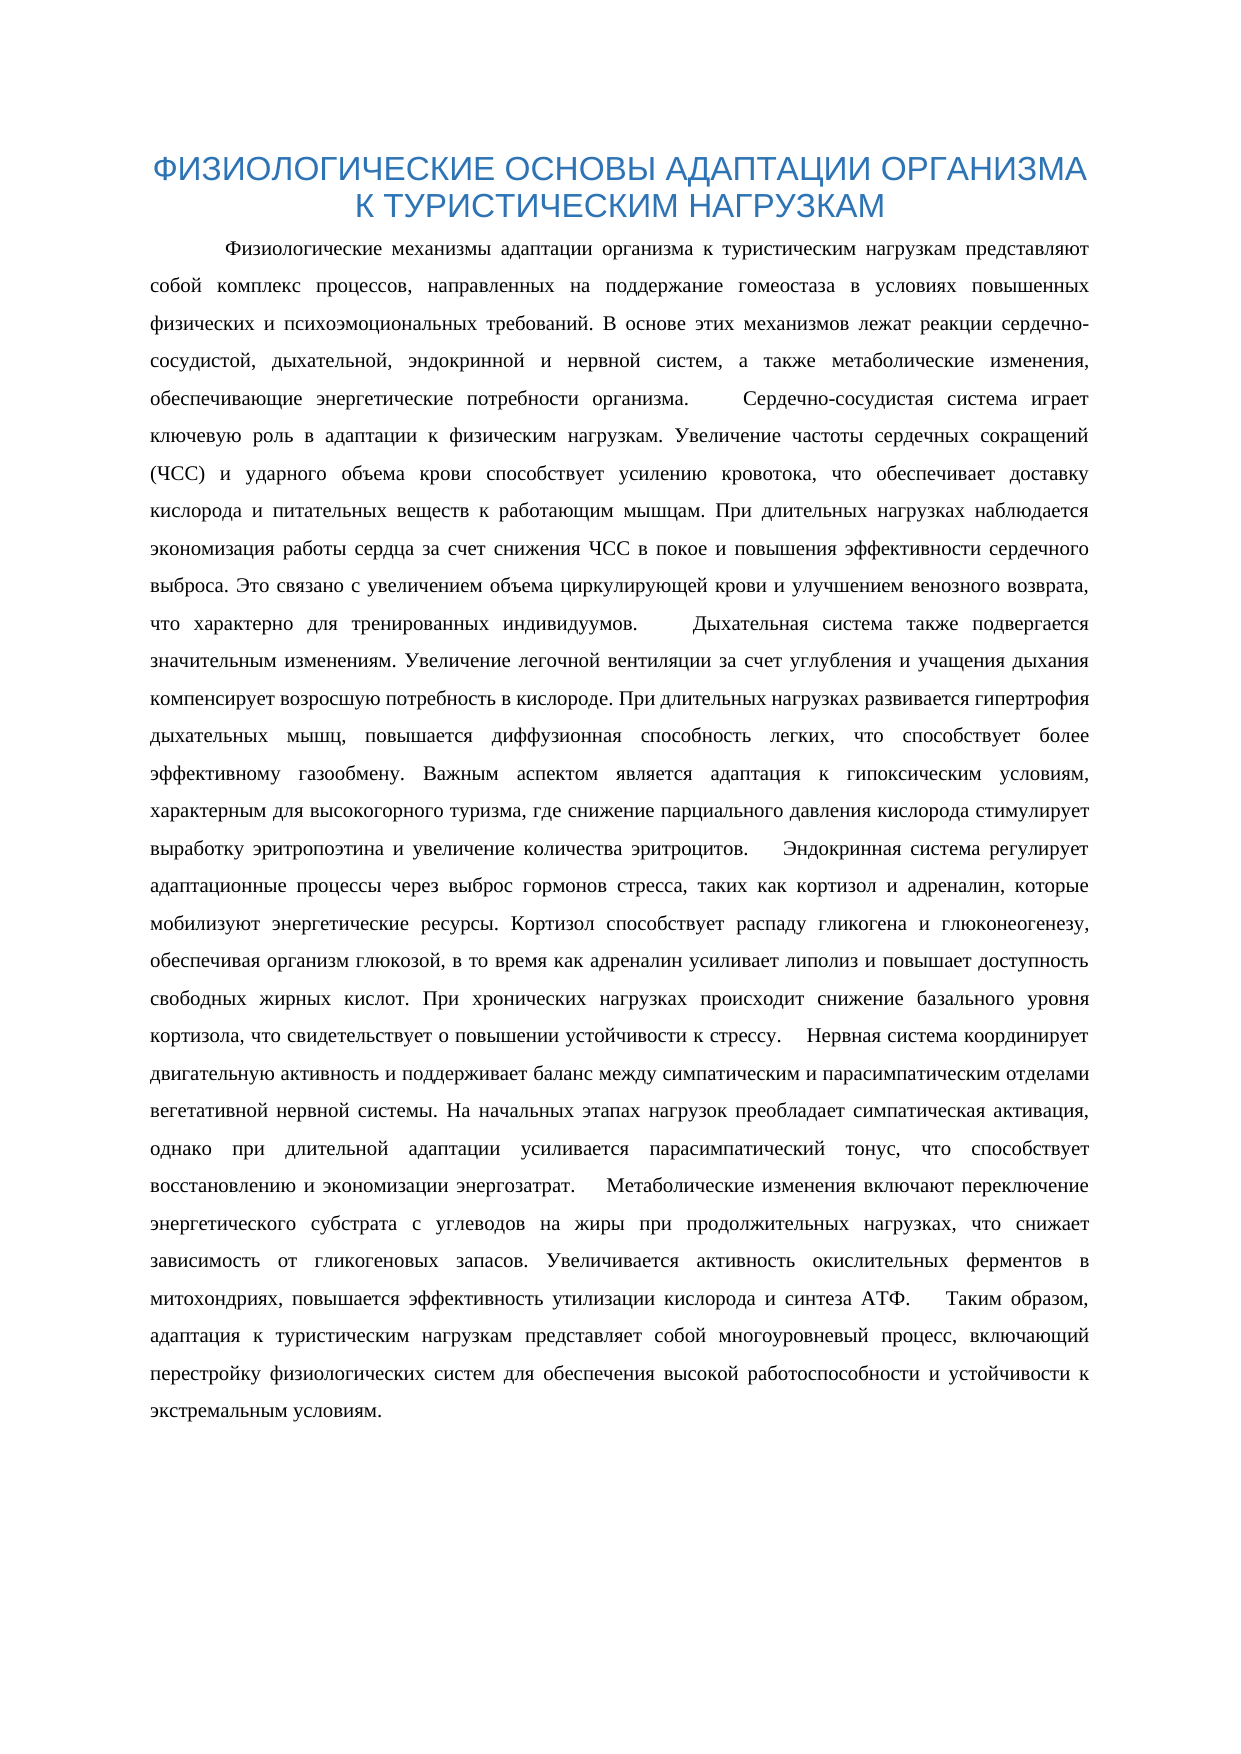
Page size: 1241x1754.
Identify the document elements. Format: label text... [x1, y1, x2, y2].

text Физиологические механизмы адаптации организма к туристическим нагрузкам представляют собой комплекс процессов, направленных на поддержание гомеостаза в условиях повышенных физических и психоэмоциональных требований. В основе этих механизмов лежат реакции сердечно-сосудистой, дыхательной, эндокринной и нервной систем, а также метаболические изменения, обеспечивающие энергетические потребности организма. Сердечно-сосудистая система играет ключевую роль в адаптации к физическим нагрузкам. Увеличение частоты сердечных сокращений (ЧСС) и ударного объема крови способствует усилению кровотока, что обеспечивает доставку кислорода и питательных веществ к работающим мышцам. При длительных нагрузках наблюдается экономизация работы сердца за счет снижения ЧСС в покое и повышения эффективности сердечного выброса. Это связано с увеличением объема циркулирующей крови и улучшением венозного возврата, что характерно для тренированных индивидуумов. Дыхательная система также подвергается значительным изменениям. Увеличение легочной вентиляции за счет углубления и учащения дыхания компенсирует возросшую потребность в кислороде. При длительных нагрузках развивается гипертрофия дыхательных мышц, повышается диффузионная способность легких, что способствует более эффективному газообмену. Важным аспектом является адаптация к гипоксическим условиям, характерным для высокогорного туризма, где снижение парциального давления кислорода стимулирует выработку эритропоэтина и увеличение количества эритроцитов. Эндокринная система регулирует адаптационные процессы через выброс гормонов стресса, таких как кортизол и адреналин, которые мобилизуют энергетические ресурсы. Кортизол способствует распаду гликогена и глюконеогенезу, обеспечивая организм глюкозой, в то время как адреналин усиливает липолиз и повышает доступность свободных жирных кислот. При хронических нагрузках происходит снижение базального уровня кортизола, что свидетельствует о повышении устойчивости к стрессу. Нервная система координирует двигательную активность и поддерживает баланс между симпатическим и парасимпатическим отделами вегетативной нервной системы. На начальных этапах нагрузок преобладает симпатическая активация, однако при длительной адаптации усиливается парасимпатический тонус, что способствует восстановлению и экономизации энергозатрат. Метаболические изменения включают переключение энергетического субстрата с углеводов на жиры при продолжительных нагрузках, что снижает зависимость от гликогеновых запасов. Увеличивается активность окислительных ферментов в митохондриях, повышается эффективность утилизации кислорода и синтеза АТФ. Таким образом, адаптация к туристическим нагрузкам представляет собой многоуровневый процесс, включающий перестройку физиологических систем для обеспечения высокой работоспособности и устойчивости к экстремальным условиям. [150, 225, 1090, 1425]
subtitle ФИЗИОЛОГИЧЕСКИЕ ОСНОВЫ АДАПТАЦИИ ОРГАНИЗМА К ТУРИСТИЧЕСКИМ НАГРУЗКАМ [150, 150, 1090, 225]
